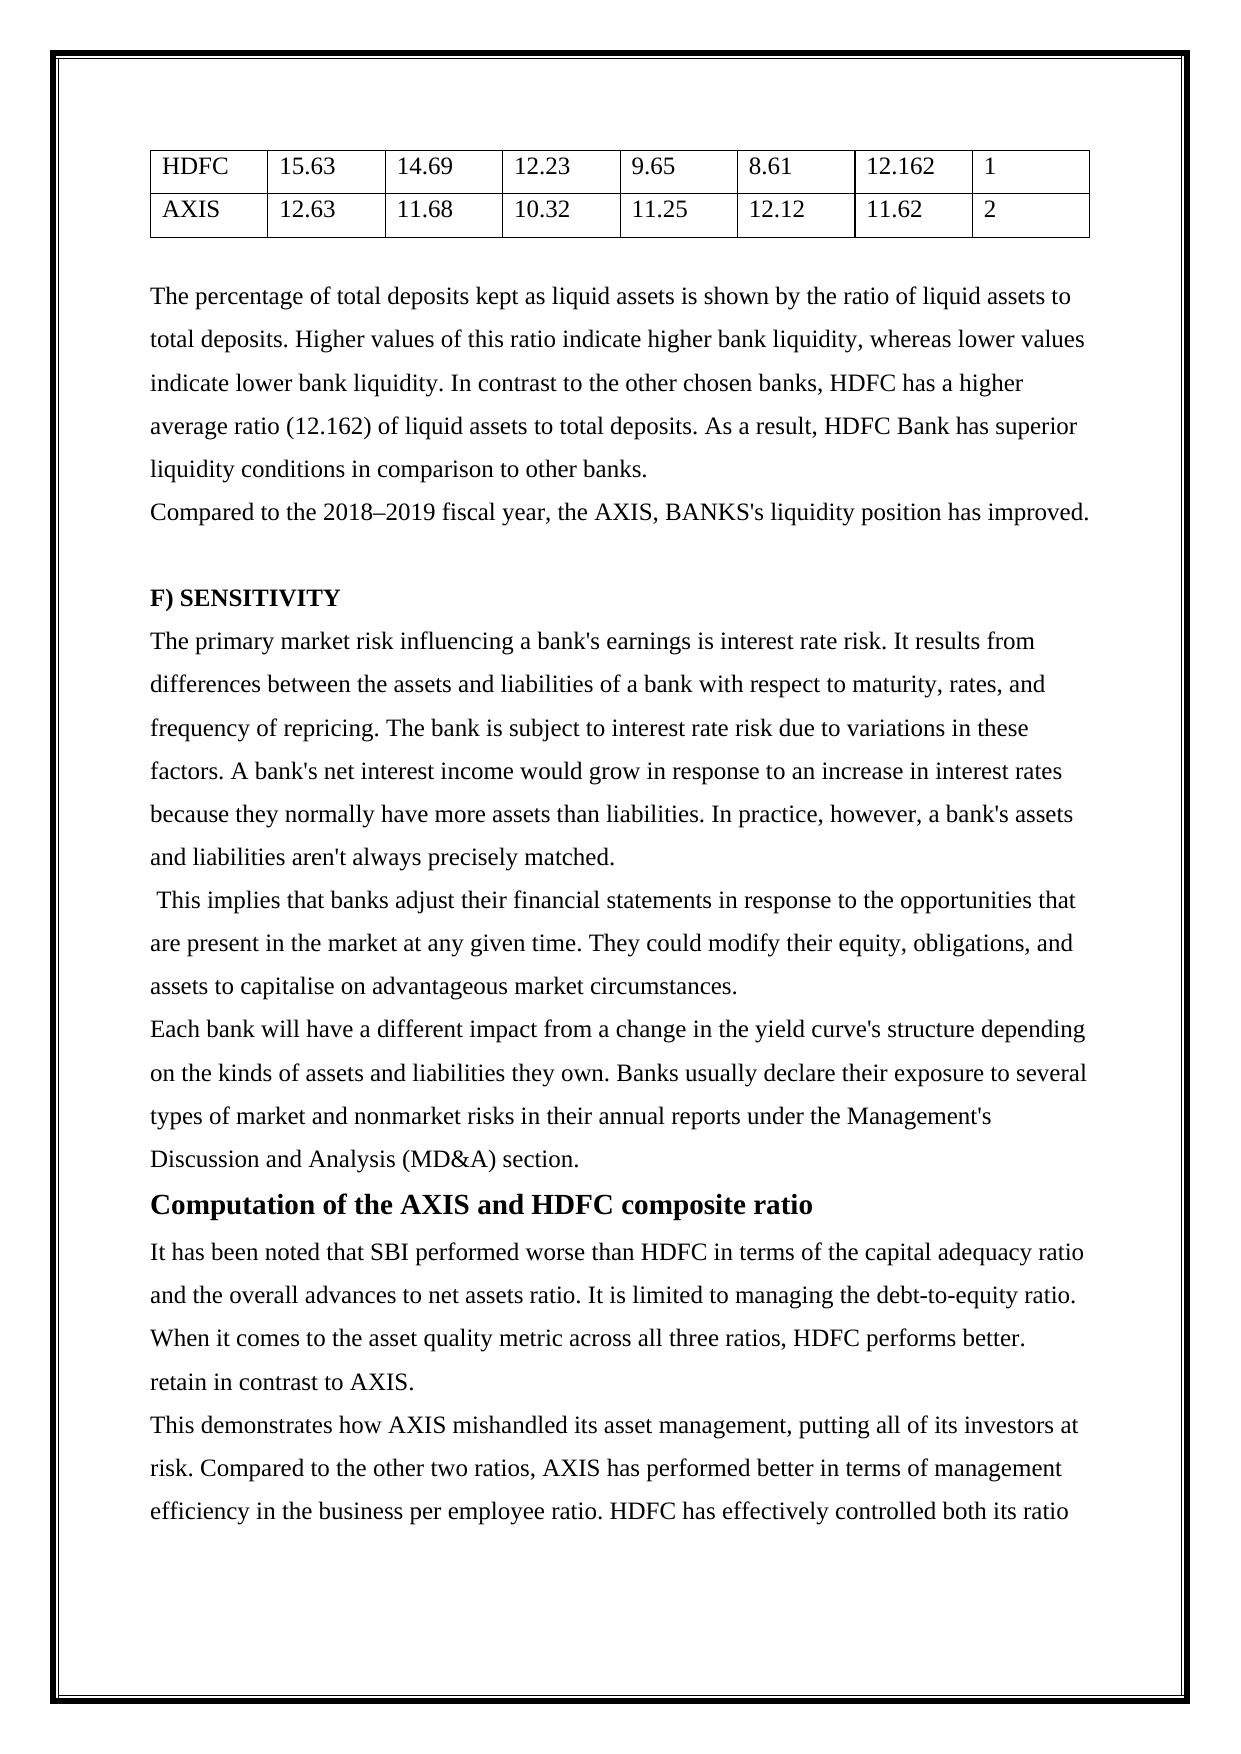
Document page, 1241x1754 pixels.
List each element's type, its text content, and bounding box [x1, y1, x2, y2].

table_cell 11.62 [856, 194, 972, 237]
text Each bank will have a different impact from a change in the yield curve's structure depending on the kinds of assets and liabilities they own. Banks usually declare their exposure to several types of market and nonmarket risks in their annual reports under the Management's Discussion and Analysis (MD&A) section. [150, 1014, 1090, 1173]
table_cell 2 [973, 194, 1089, 237]
table_cell 8.61 [738, 151, 854, 193]
table_cell HDFC [151, 151, 267, 193]
text The percentage of total deposits kept as liquid assets is shown by the ratio of liquid assets to total deposits. Higher values of this ratio indicate higher bank liquidity, whereas lower values indicate lower bank liquidity. In contrast to the other chosen banks, HDFC has a higher average ratio (12.162) of liquid assets to total deposits. As a result, HDFC Bank has superior liquidity conditions in comparison to other banks. [150, 281, 1090, 483]
table_cell 12.63 [268, 194, 385, 237]
text retain in contrast to AXIS. [150, 1367, 1090, 1395]
table_cell 11.68 [386, 194, 502, 237]
table_cell 1 [973, 151, 1089, 193]
text It has been noted that SBI performed worse than HDFC in terms of the capital adequacy ratio and the overall advances to net assets ratio. It is limited to managing the debt-to-equity ratio. When it comes to the asset quality metric across all three ratios, HDFC performs better. [150, 1237, 1090, 1352]
table_cell 12.23 [503, 151, 620, 193]
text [150, 1410, 1090, 1525]
text F) SENSITIVITY [150, 583, 1090, 612]
text This implies that banks adjust their financial statements in response to the opportunities that are present in the market at any given time. They could modify their equity, obligations, and assets to capitalise on advantageous market circumstances. [150, 885, 1090, 1000]
table_cell 10.32 [503, 194, 620, 237]
text Compared to the 2018–2019 fiscal year, the AXIS, BANKS's liquidity position has improved. [150, 497, 1090, 526]
table_cell AXIS [151, 194, 267, 237]
text The primary market risk influencing a bank's earnings is interest rate risk. It results from differences between the assets and liabilities of a bank with respect to maturity, rates, and frequency of repricing. The bank is subject to interest rate risk due to variations in these factors. A bank's net interest income would grow in response to an increase in interest rates because they normally have more assets than liabilities. In practice, however, a bank's assets and liabilities aren't always precisely matched. [150, 626, 1090, 871]
table_cell 12.12 [738, 194, 854, 237]
table_cell 11.25 [621, 194, 737, 237]
table_cell 14.69 [386, 151, 502, 193]
table_cell 15.63 [268, 151, 385, 193]
table_cell 9.65 [621, 151, 737, 193]
text Computation of the AXIS and HDFC composite ratio [150, 1187, 1090, 1221]
table_cell 12.162 [856, 151, 972, 193]
